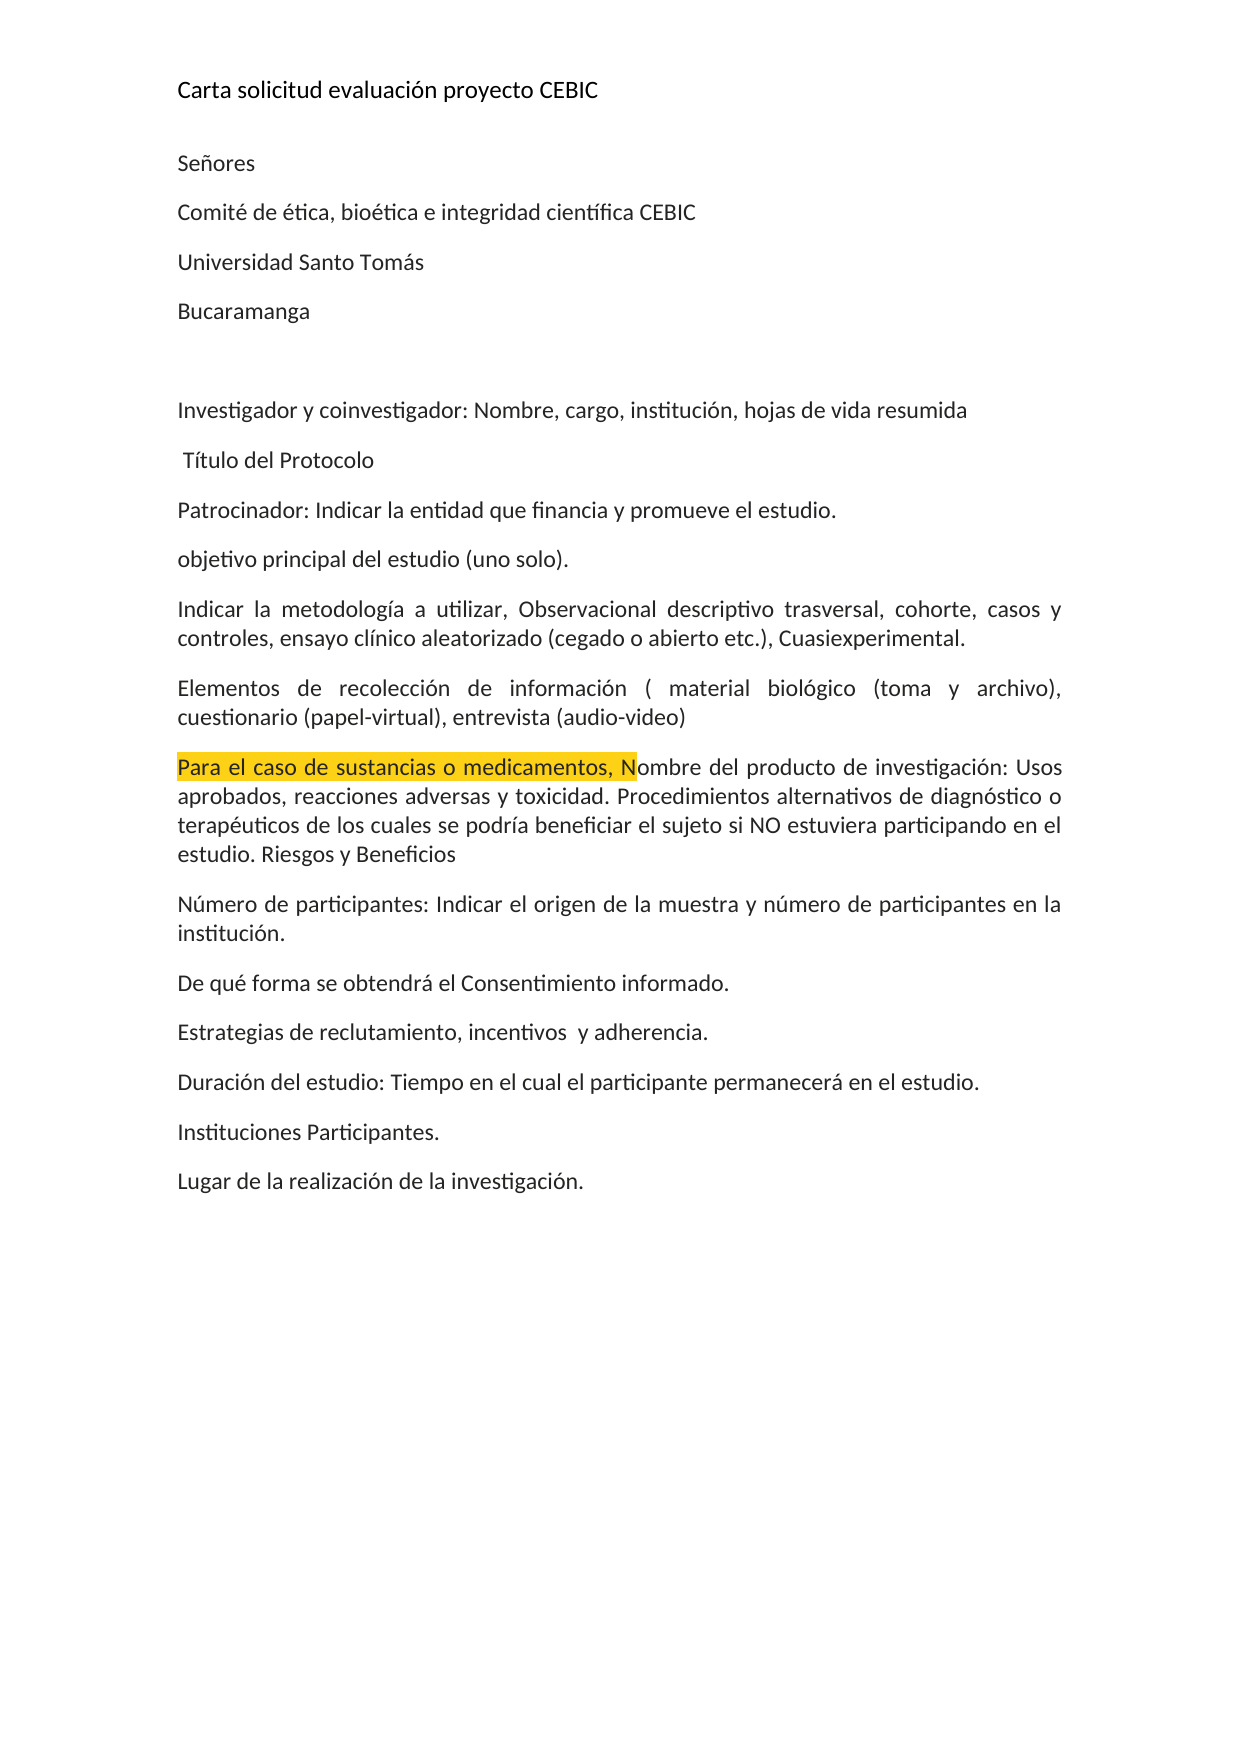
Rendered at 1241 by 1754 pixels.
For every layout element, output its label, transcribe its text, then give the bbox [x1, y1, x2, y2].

text Investigador y coinvestigador: Nombre, cargo, institución, hojas de vida resumida [177, 396, 1063, 425]
text Comité de ética, bioética e integridad científica CEBIC [177, 197, 1063, 226]
text Instituciones Participantes. [177, 1117, 1063, 1146]
text Duración del estudio: Tiempo en el cual el participante permanecerá en el estudio. [177, 1067, 1063, 1096]
text Indicar la metodología a utilizar, Observacional descriptivo trasversal, cohorte, casos y controles, ensayo clínico aleatorizado (cegado o abierto etc.), Cuasiexperimental. [177, 594, 1063, 652]
text Lugar de la realización de la investigación. [177, 1166, 1063, 1195]
text Universidad Santo Tomás [177, 247, 1063, 276]
text De qué forma se obtendrá el Consentimiento informado. [177, 968, 1063, 997]
text Bucaramanga [177, 296, 1063, 326]
text Número de participantes: Indicar el origen de la muestra y número de participantes en la institución. [177, 889, 1063, 947]
text Título del Protocolo [177, 445, 1063, 474]
text Para el caso de sustancias o medicamentos, Nombre del producto de investigación: Usos aprobados, reacciones adversas y toxicidad. Procedimientos alternativos de diagnóstico o terapéuticos de los cuales se podría beneficiar el sujeto si NO estuviera participando en el estudio. Riesgos y Beneficios [177, 752, 1063, 869]
text Señores [177, 148, 1063, 177]
text objetivo principal del estudio (uno solo). [177, 544, 1063, 573]
text Elementos de recolección de información ( material biológico (toma y archivo), cuestionario (papel-virtual), entrevista (audio-video) [177, 673, 1063, 731]
text Estrategias de reclutamiento, incentivos y adherencia. [177, 1017, 1063, 1047]
text Patrocinador: Indicar la entidad que financia y promueve el estudio. [177, 495, 1063, 524]
